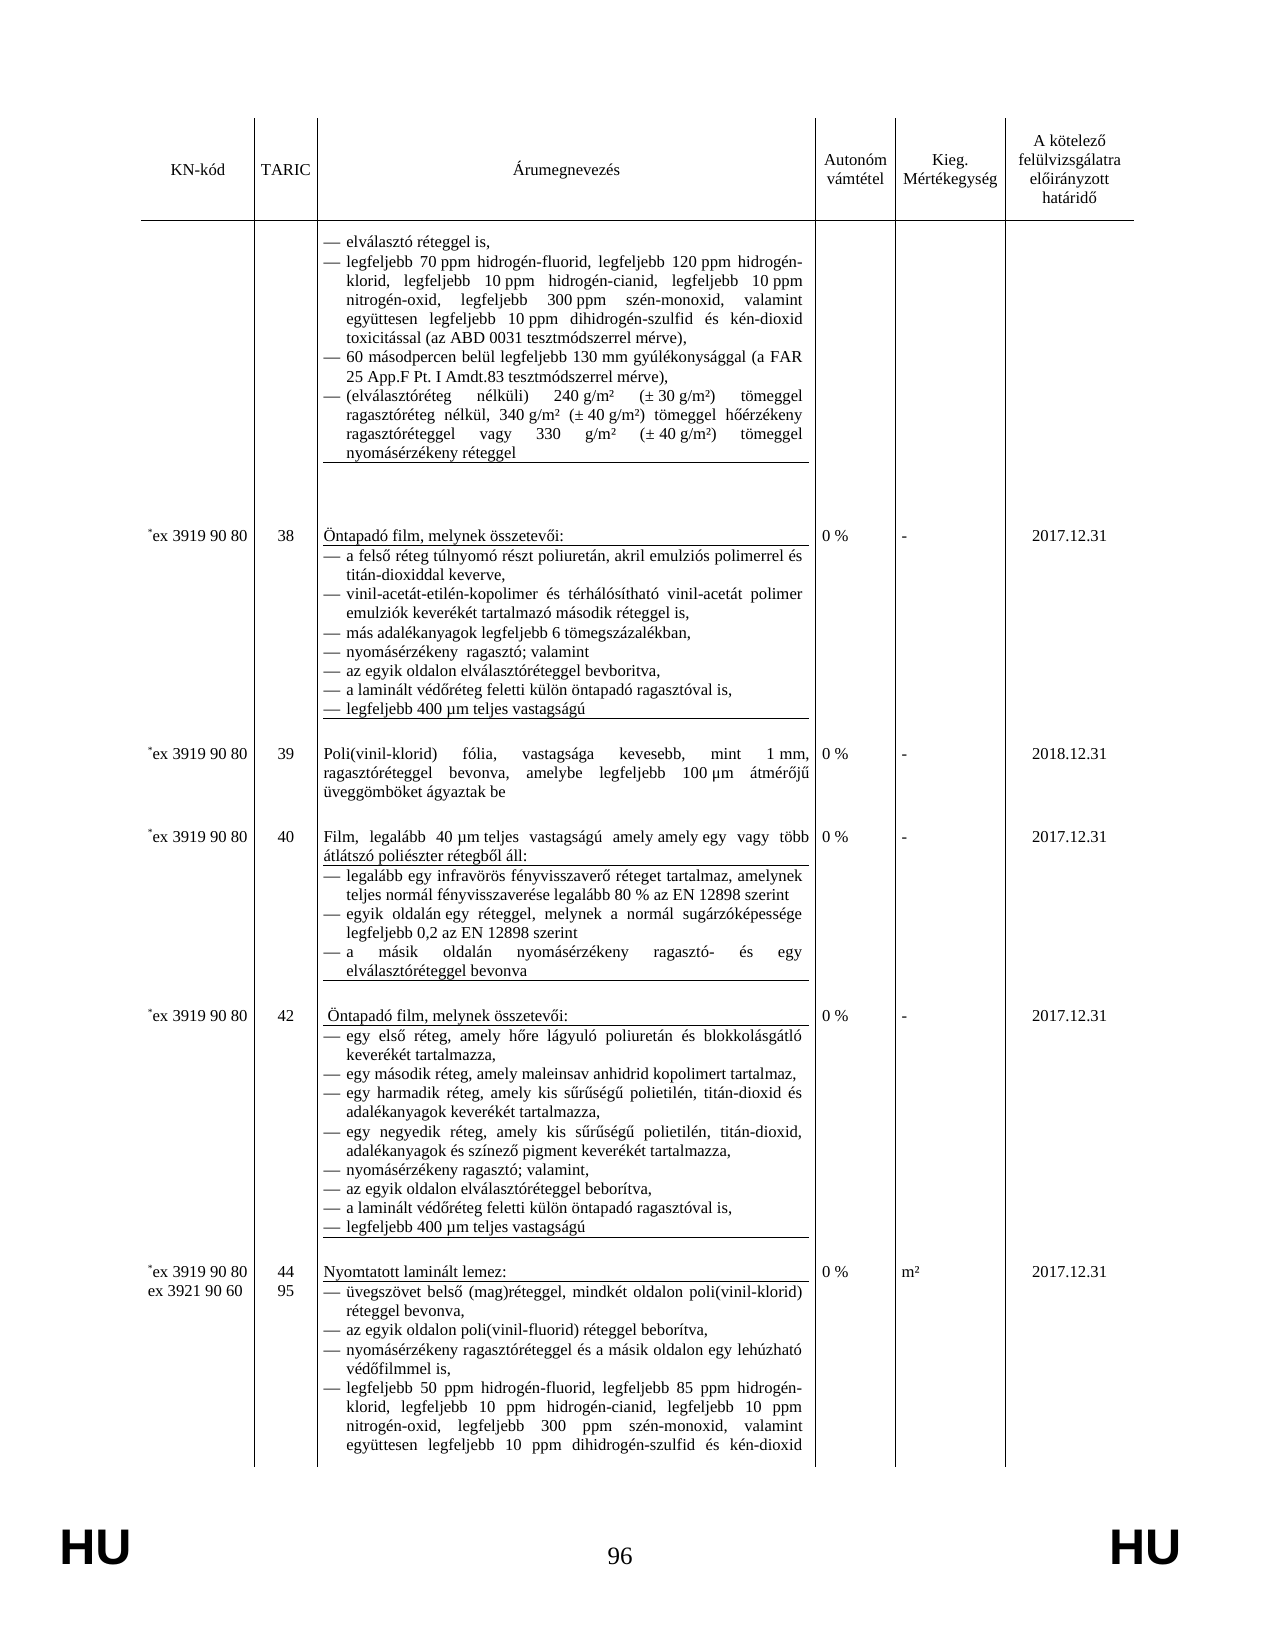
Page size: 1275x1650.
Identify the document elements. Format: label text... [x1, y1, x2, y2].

table_header Árumegnevezés [318, 118, 815, 220]
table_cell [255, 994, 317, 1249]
table_header A kötelező felülvizsgálatra előirányzott határidő [1006, 118, 1134, 220]
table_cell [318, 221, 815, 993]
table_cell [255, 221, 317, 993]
table_header KN-kód [141, 118, 254, 220]
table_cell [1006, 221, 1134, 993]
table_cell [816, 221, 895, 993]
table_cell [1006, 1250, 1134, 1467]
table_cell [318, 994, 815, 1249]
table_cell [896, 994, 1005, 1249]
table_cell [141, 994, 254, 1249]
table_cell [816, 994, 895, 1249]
table_header Autonóm vámtétel [816, 118, 895, 220]
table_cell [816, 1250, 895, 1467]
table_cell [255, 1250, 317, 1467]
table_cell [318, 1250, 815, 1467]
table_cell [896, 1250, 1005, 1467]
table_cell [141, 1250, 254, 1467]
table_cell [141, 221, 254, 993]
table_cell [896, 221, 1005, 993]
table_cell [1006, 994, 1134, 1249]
table_header Kieg. Mértékegység [896, 118, 1005, 220]
table_header TARIC [255, 118, 317, 220]
